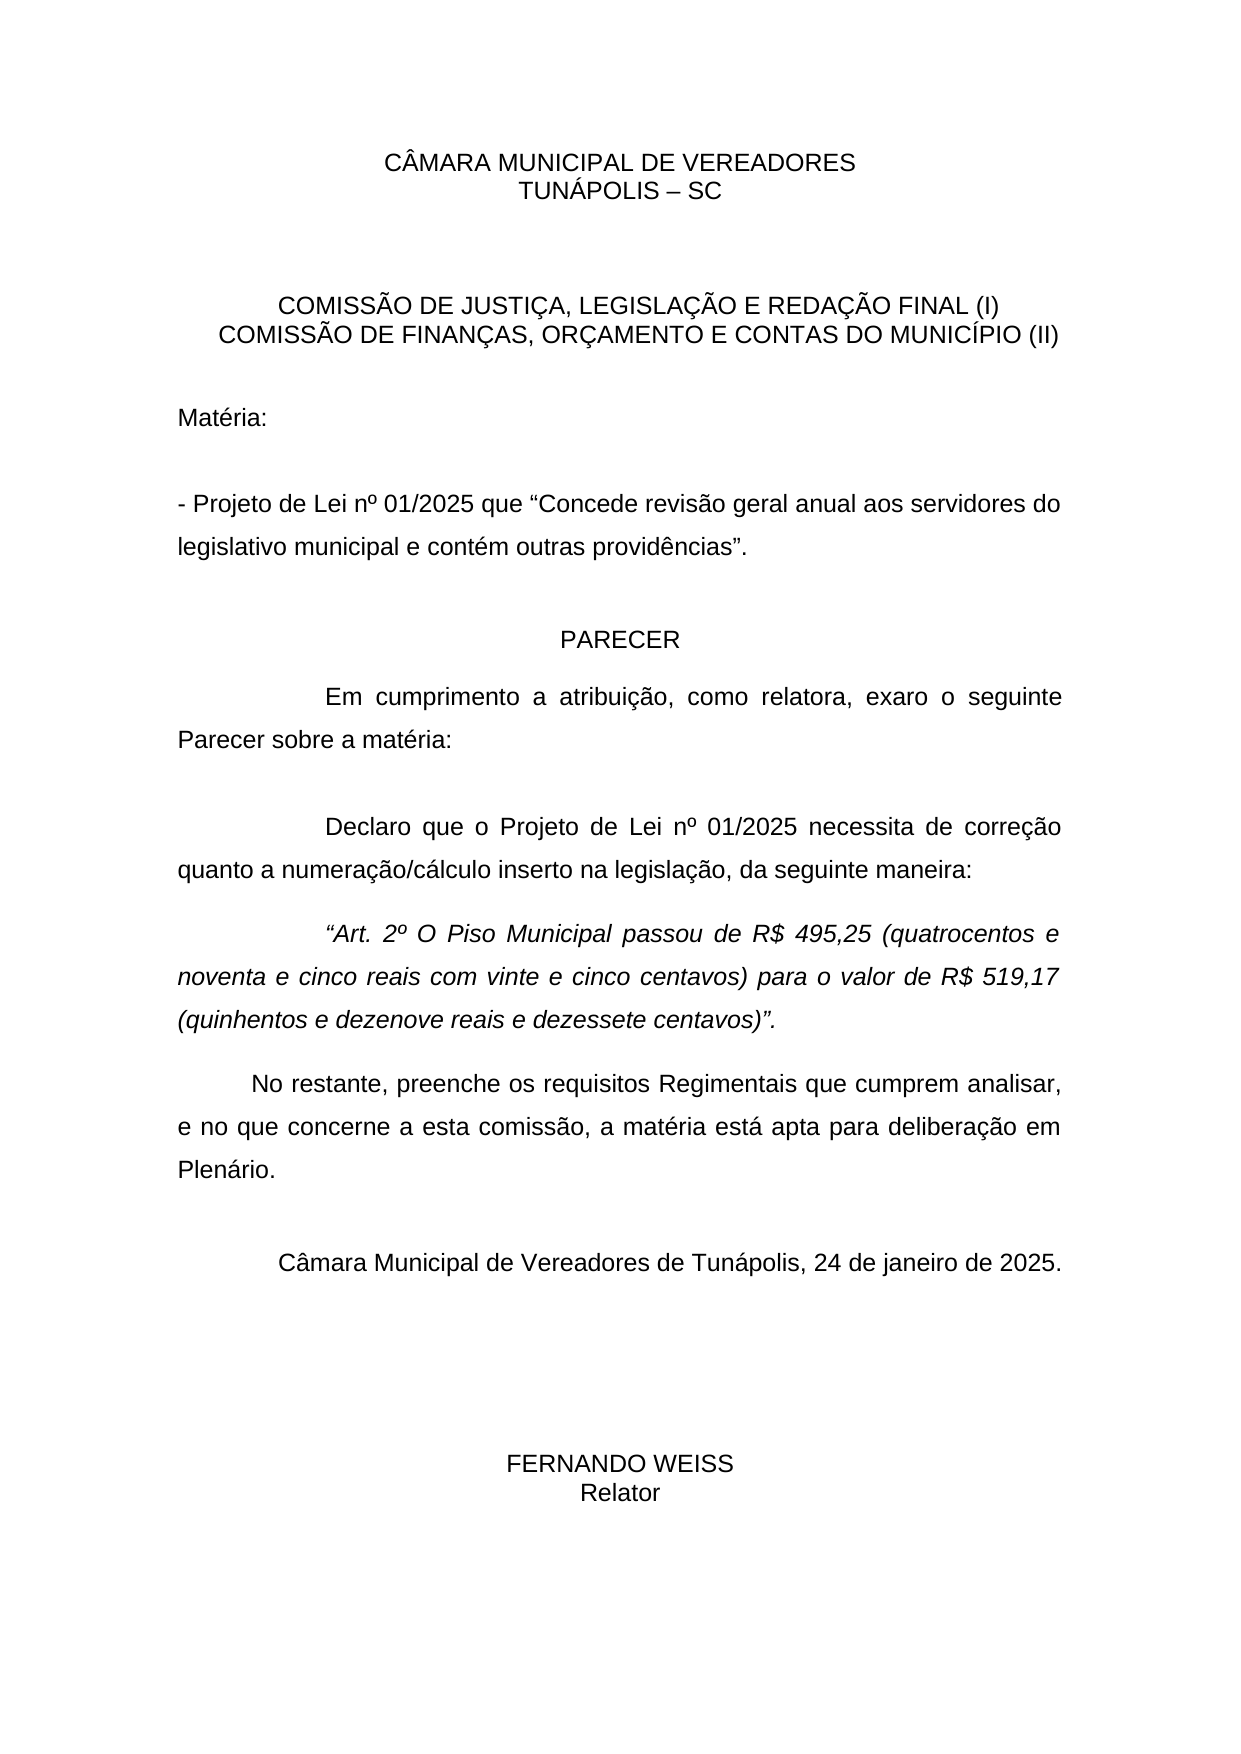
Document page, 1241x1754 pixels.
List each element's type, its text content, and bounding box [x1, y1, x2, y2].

text COMISSÃO DE FINANÇAS, ORÇAMENTO E CONTAS DO MUNICÍPIO (II) [215, 320, 1063, 349]
text Matéria: [177, 403, 1063, 431]
text No restante, preenche os requisitos Regimentais que cumprem analisar, e no que concerne a esta comissão, a matéria está apta para deliberação em Plenário. [177, 1069, 1063, 1184]
text TUNÁPOLIS – SC [177, 176, 1063, 205]
text COMISSÃO DE JUSTIÇA, LEGISLAÇÃO E REDAÇÃO FINAL (I) [215, 291, 1063, 320]
text FERNANDO WEISS [177, 1449, 1063, 1478]
text “Art. 2º O Piso Municipal passou de R$ 495,25 (quatrocentos e noventa e cinco reais com vinte e cinco centavos) para o valor de R$ 519,17 (quinhentos e dezenove reais e dezessete centavos)”. [177, 919, 1063, 1034]
text Relator [177, 1478, 1063, 1507]
text Em cumprimento a atribuição, como relatora, exaro o seguinte Parecer sobre a matéria: [177, 682, 1063, 754]
text Declaro que o Projeto de Lei nº 01/2025 necessita de correção quanto a numeração/cálculo inserto na legislação, da seguinte maneira: [177, 812, 1063, 883]
text - Projeto de Lei nº 01/2025 que “Concede revisão geral anual aos servidores do legislativo municipal e contém outras providências”. [177, 489, 1063, 561]
text PARECER [177, 625, 1063, 653]
text CÂMARA MUNICIPAL DE VEREADORES [177, 148, 1063, 176]
text Câmara Municipal de Vereadores de Tunápolis, 24 de janeiro de 2025. [177, 1248, 1063, 1277]
